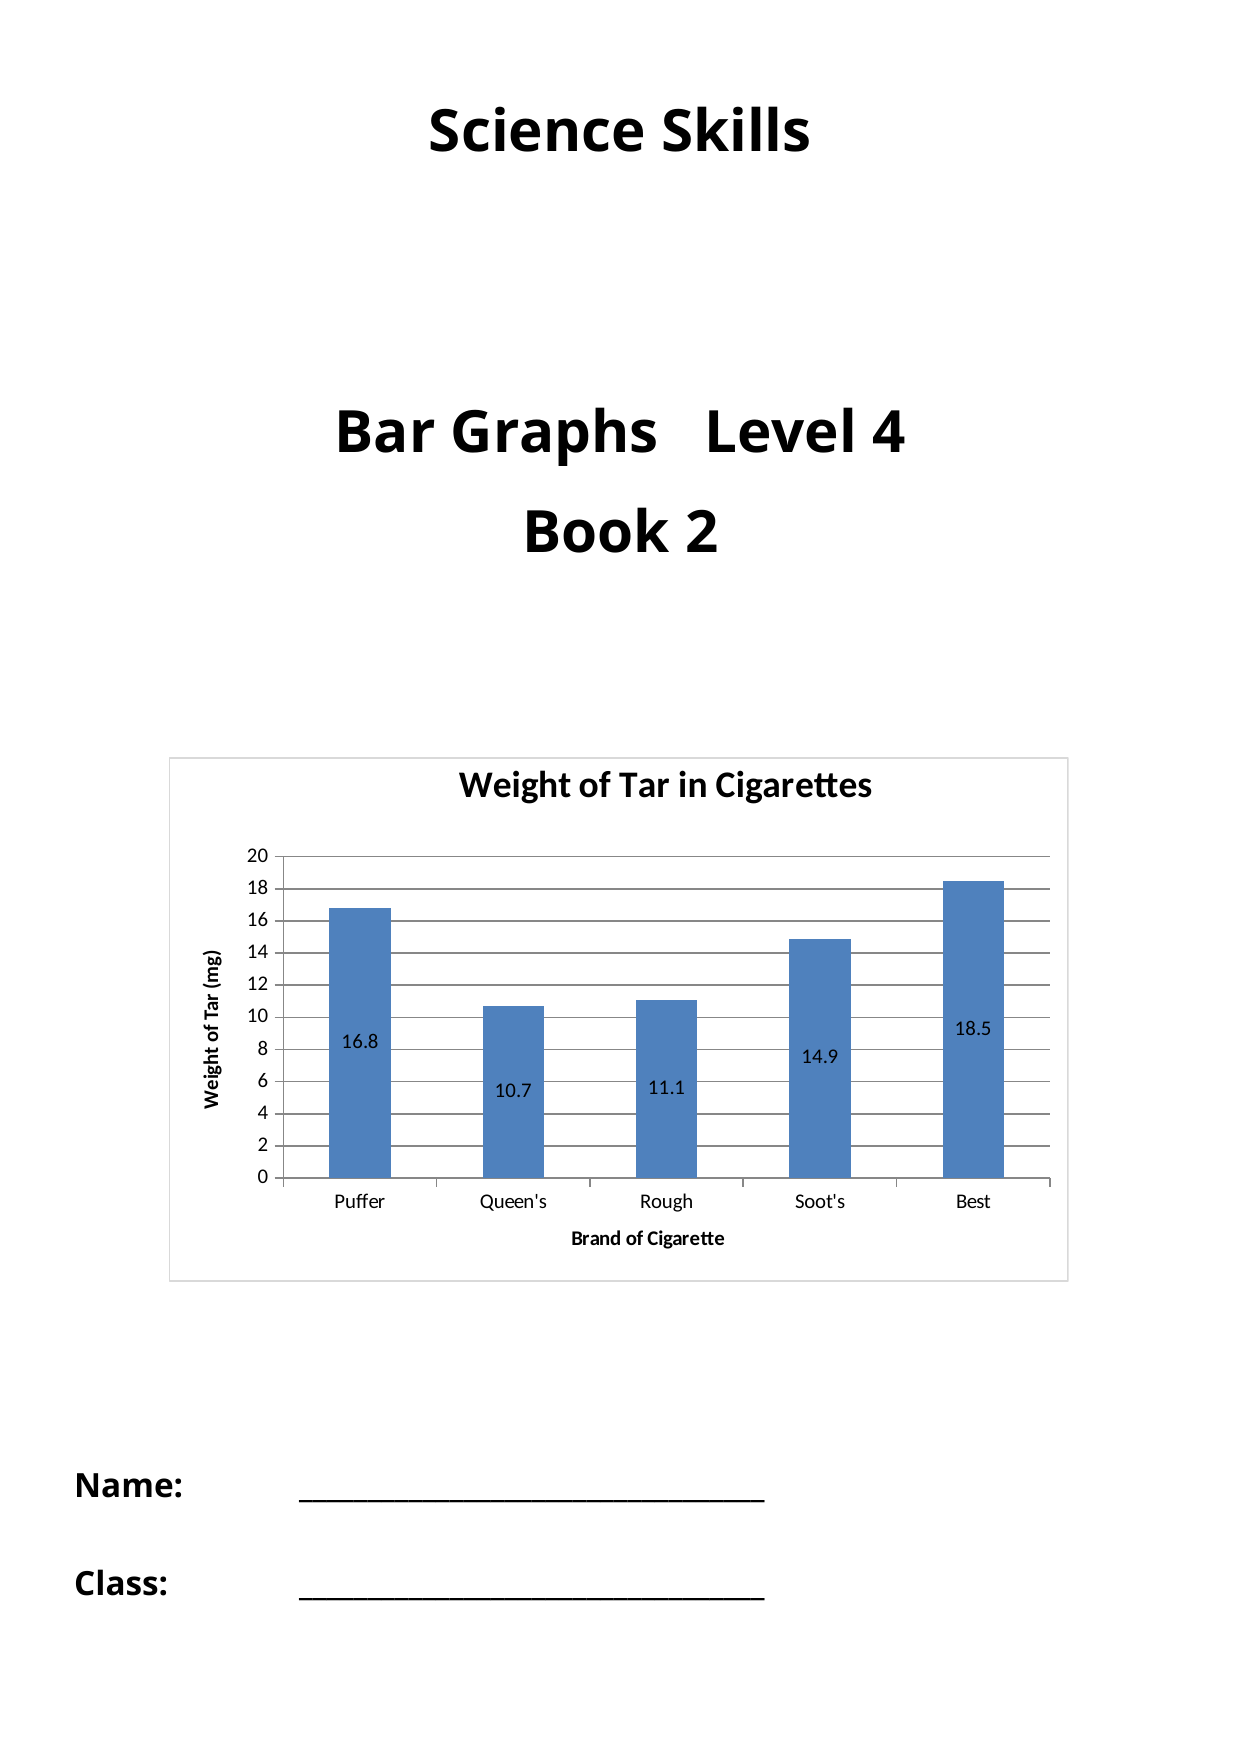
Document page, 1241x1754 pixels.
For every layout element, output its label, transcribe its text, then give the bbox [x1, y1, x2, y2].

text Name: __________________________________ [74, 1462, 1167, 1539]
text Class: __________________________________ [74, 1560, 1167, 1605]
text Bar Graphs Level 4 [74, 389, 1167, 469]
text Science Skills [74, 89, 1167, 168]
text Book 2 [74, 490, 1167, 569]
